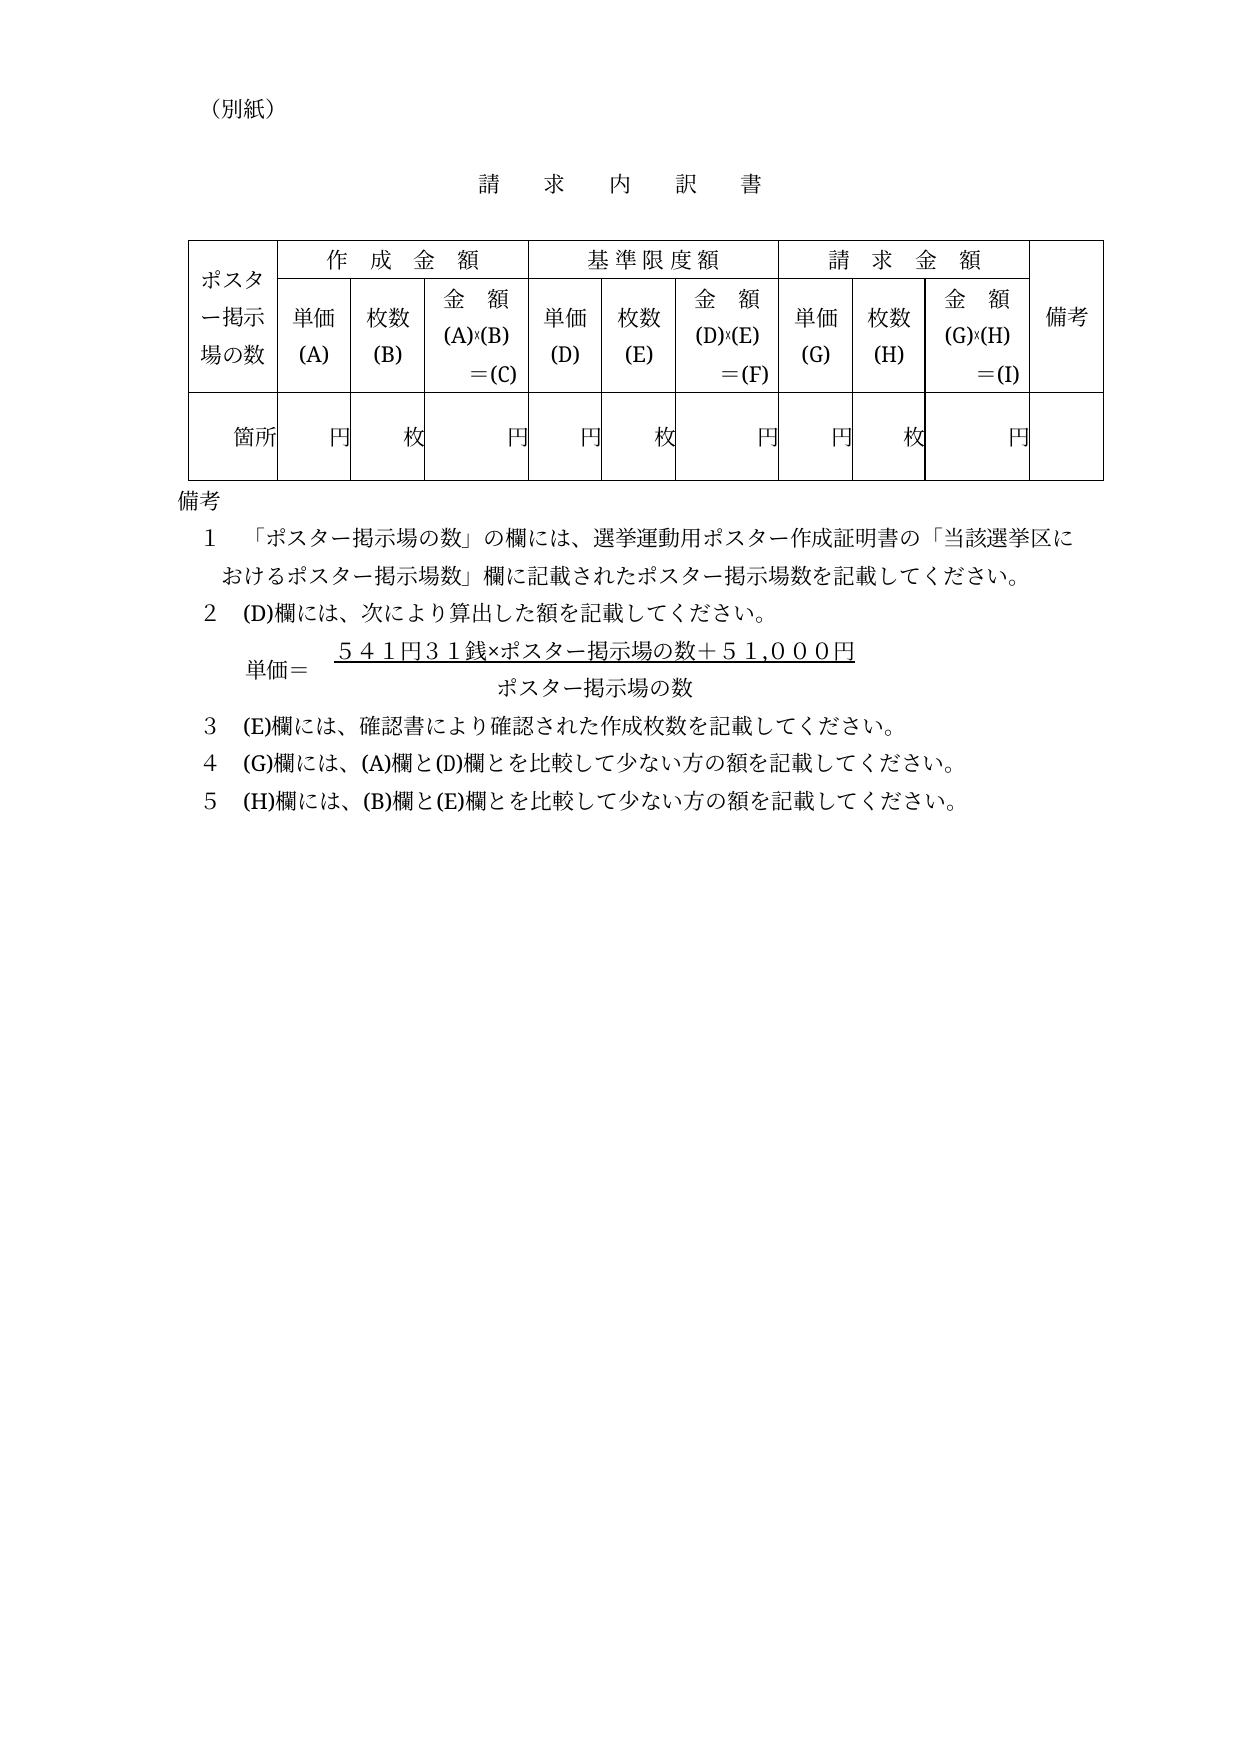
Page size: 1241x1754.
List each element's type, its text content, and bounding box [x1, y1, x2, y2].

text ４ (G)欄には、(A)欄と(D)欄とを比較して少ない方の額を記載してください。 [177, 744, 1078, 781]
table_cell 円 [529, 393, 601, 480]
table_cell 枚数 (E) [602, 279, 675, 392]
table_cell 単価 (D) [529, 279, 601, 392]
table_header 請 求 金 額 [779, 241, 1029, 278]
table_cell 枚数 (H) [853, 279, 924, 392]
table_cell 枚 [853, 393, 924, 480]
table_cell [1030, 393, 1103, 480]
table_header ５４１円３１銭×ポスター掲示場の数＋５１,０００円 ポスター掲示場の数 [307, 631, 868, 706]
table_header 作 成 金 額 [278, 241, 528, 278]
table_cell 金 額 (A)×(B) ＝(C) [425, 279, 528, 392]
table_cell 枚 [351, 393, 424, 480]
table_cell 金 額 (D)×(E) ＝(F) [676, 279, 778, 392]
text （別紙） [177, 89, 1063, 127]
table_cell 金 額 (G)×(H) ＝(I) [926, 279, 1029, 392]
table_header 備考 [1030, 241, 1103, 392]
table_header ポスタ ー掲示 場の数 [189, 241, 277, 392]
text ２ (D)欄には、次により算出した額を記載してください。 [177, 594, 1078, 631]
table_cell 円 [926, 393, 1029, 480]
text 請 求 内 訳 書 [177, 164, 1063, 202]
table_cell 枚 [602, 393, 675, 480]
text １ 「ポスター掲示場の数」の欄には、選挙運動用ポスター作成証明書の「当該選挙区におけるポスター掲示場数」欄に記載されたポスター掲示場数を記載してください。 [199, 519, 1074, 594]
table_cell 円 [779, 393, 852, 480]
text 備考 [177, 481, 1078, 519]
table_cell 円 [676, 393, 778, 480]
text ３ (E)欄には、確認書により確認された作成枚数を記載してください。 [177, 706, 1078, 744]
table_header 単価＝ [189, 631, 307, 706]
table_cell 箇所 [189, 393, 277, 480]
table_cell 枚数 (B) [351, 279, 424, 392]
table_cell 円 [278, 393, 350, 480]
table_header 基 準 限 度 額 [529, 241, 778, 278]
text ５ (H)欄には、(B)欄と(E)欄とを比較して少ない方の額を記載してください。 [177, 781, 1078, 819]
table_cell 単価 (A) [278, 279, 350, 392]
table_cell 円 [425, 393, 528, 480]
table_cell 単価 (G) [779, 279, 852, 392]
